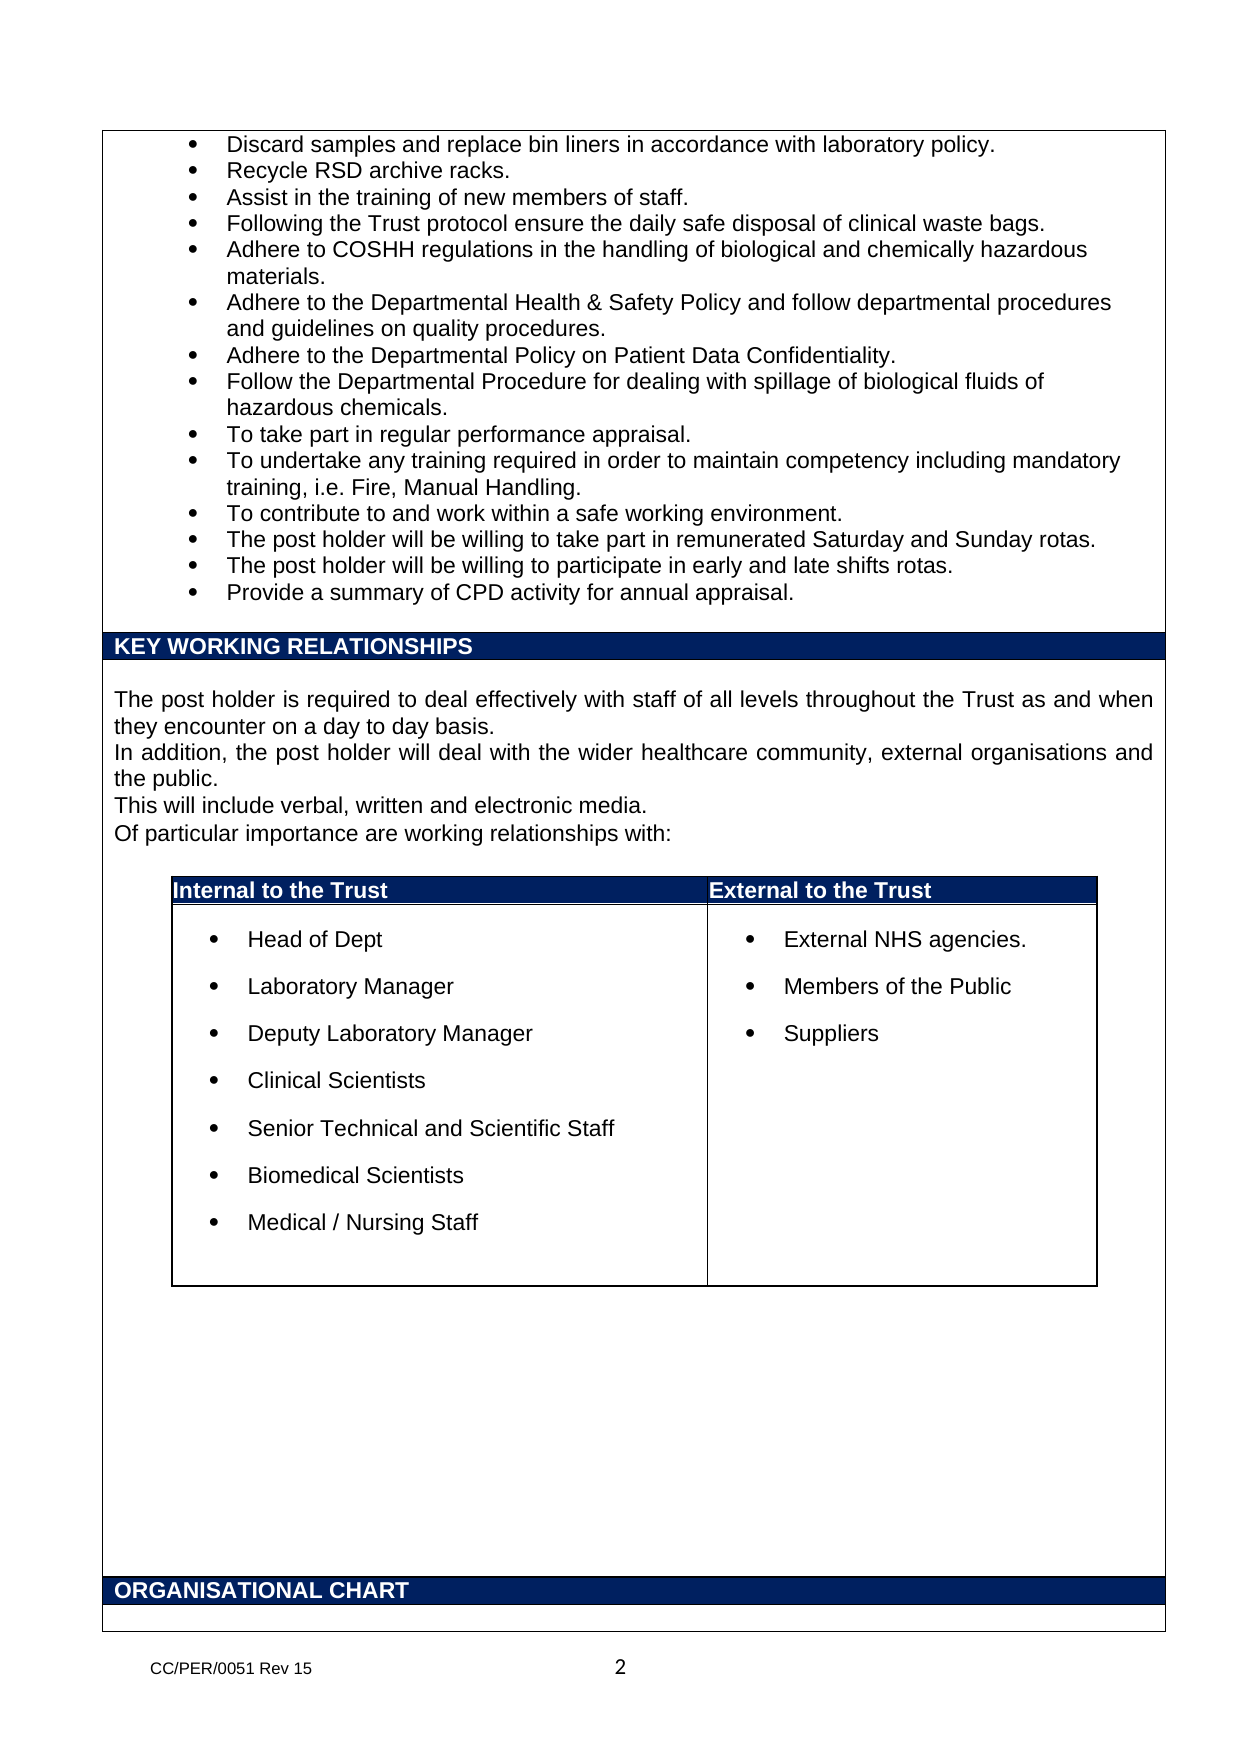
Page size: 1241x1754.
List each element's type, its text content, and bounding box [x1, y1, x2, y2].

table_cell ORGANISATIONAL CHART [103, 1578, 1165, 1604]
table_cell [103, 131, 1165, 632]
table_cell The post holder is required to deal effectively with staff of all levels throughout the Trust as and when they encounter on a day to day basis. In addition, the post holder will deal with the wider healthcare community, external organisations and the public. This will include verbal, written and electronic media. Of particular importance are working relationships with: [103, 660, 1165, 1576]
table_cell [103, 1605, 1165, 1631]
table_cell KEY WORKING RELATIONSHIPS [103, 633, 1165, 659]
